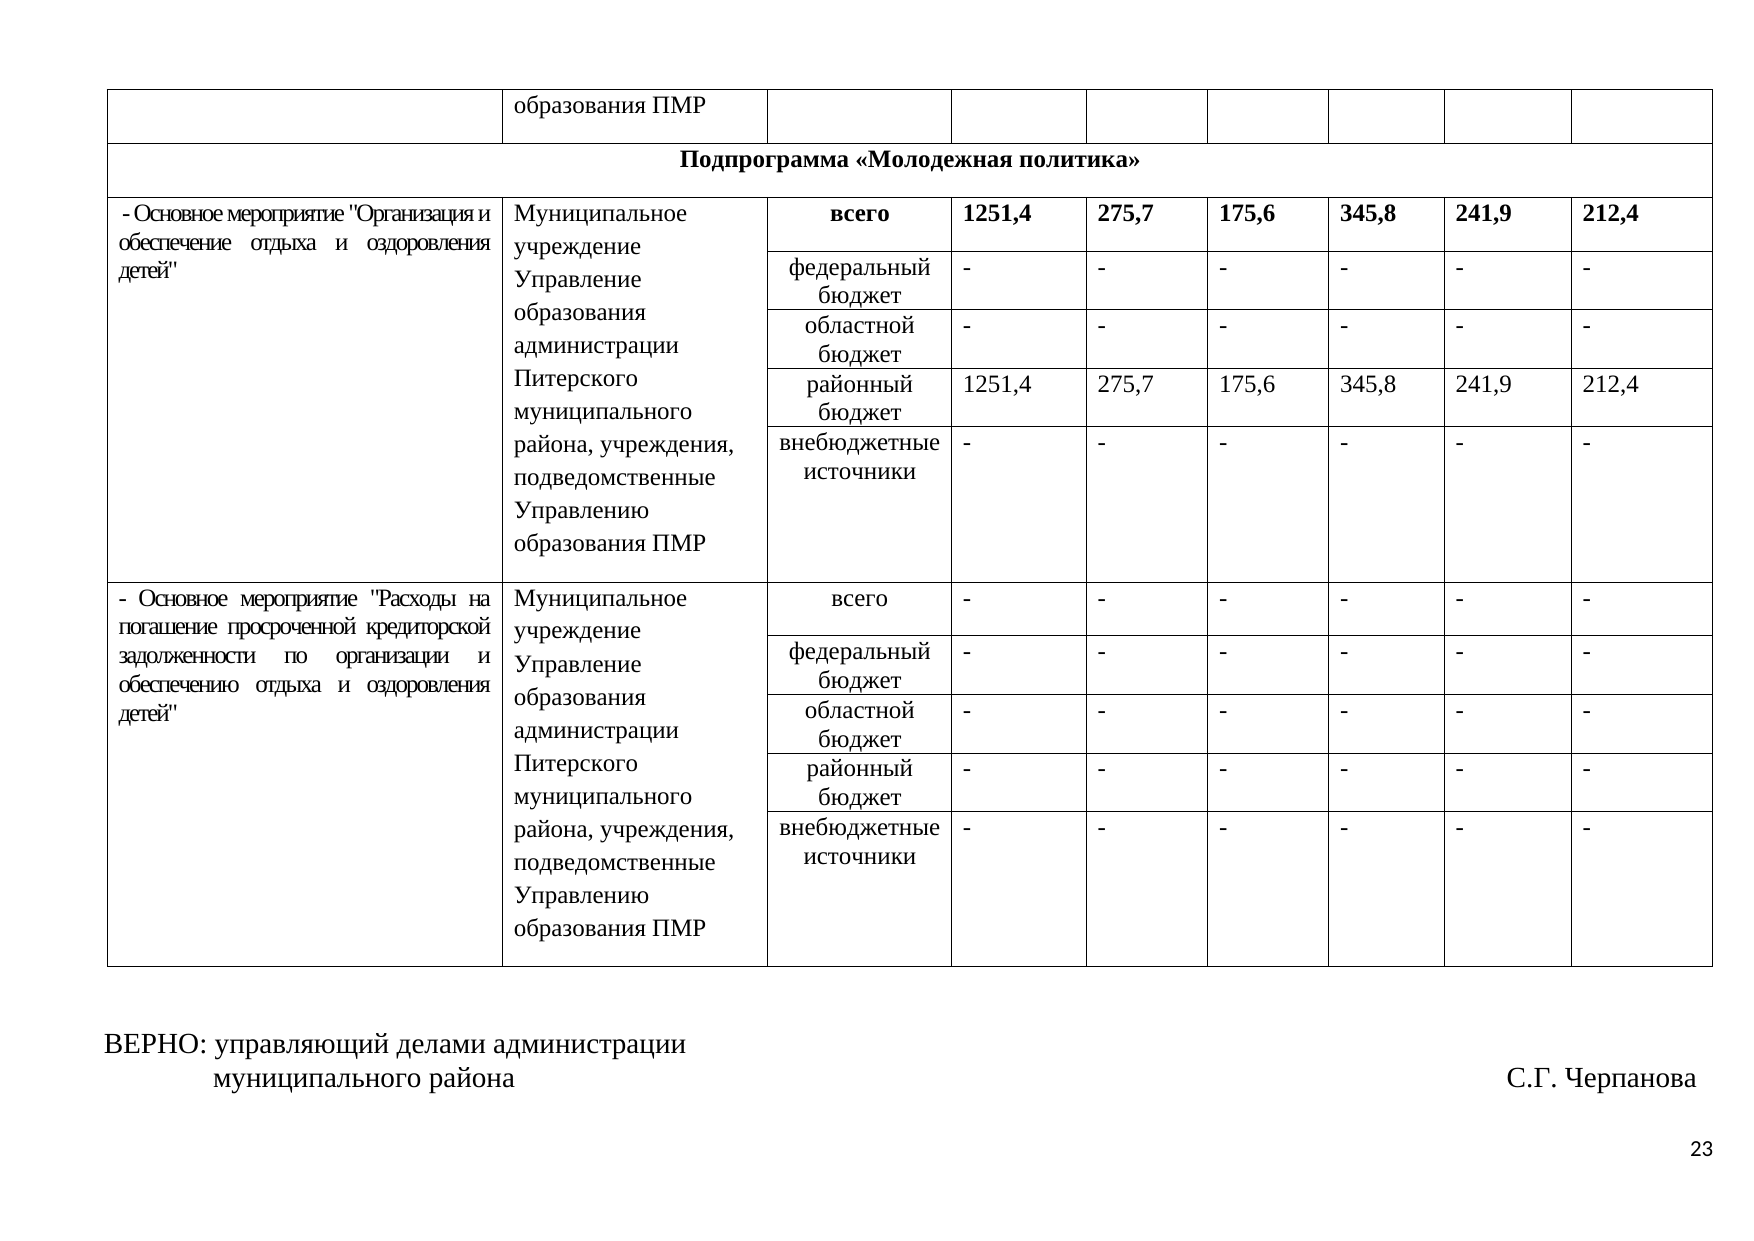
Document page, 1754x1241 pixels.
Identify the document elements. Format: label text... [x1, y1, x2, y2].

table_cell - Основное мероприятие "Организация и обеспечение отдыха и оздоровления детей" [108, 198, 502, 582]
table_cell - [1445, 636, 1571, 694]
table_cell - [1445, 812, 1571, 966]
table_cell - [1329, 812, 1444, 966]
table_cell - [1329, 427, 1444, 582]
table_cell - [1087, 252, 1207, 309]
table_cell - [1572, 252, 1712, 309]
table_cell - [952, 90, 1086, 143]
table_cell районный бюджет [768, 754, 951, 811]
table_cell - [1329, 252, 1444, 309]
table_cell областной бюджет [768, 695, 951, 752]
table_cell внебюджетные источники [768, 427, 951, 582]
table_cell федеральный бюджет [768, 636, 951, 694]
table_cell - [1572, 90, 1712, 143]
table_cell - [1572, 754, 1712, 811]
table_cell - [1445, 754, 1571, 811]
table_cell - [1087, 636, 1207, 694]
table_cell - [1572, 636, 1712, 694]
table_cell 212,4 [1572, 198, 1712, 251]
table_cell - [1329, 310, 1444, 368]
table_cell - [952, 583, 1086, 635]
table_cell - [1572, 812, 1712, 966]
table_cell 1251,4 [952, 369, 1086, 426]
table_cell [503, 198, 767, 582]
table_cell 175,6 [1208, 198, 1328, 251]
table_cell - [1445, 695, 1571, 752]
table_cell внебюджетные источники [768, 812, 951, 966]
table_cell - [952, 252, 1086, 309]
table_cell федеральный бюджет [768, 252, 951, 309]
table_cell - [1208, 695, 1328, 752]
text ВЕРНО: управляющий делами администрации [103, 1027, 1713, 1060]
table_cell - [1208, 427, 1328, 582]
table_cell - [1087, 695, 1207, 752]
table_cell - [1208, 252, 1328, 309]
table_cell - [1208, 754, 1328, 811]
table_cell 275,7 [1087, 369, 1207, 426]
table_cell - [1329, 754, 1444, 811]
table_cell 275,7 [1087, 198, 1207, 251]
table_cell 1251,4 [952, 198, 1086, 251]
table_cell - [1445, 252, 1571, 309]
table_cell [768, 90, 951, 143]
table_cell - [952, 812, 1086, 966]
table_cell - [952, 636, 1086, 694]
table_cell - [1087, 754, 1207, 811]
table_cell 175,6 [1208, 369, 1328, 426]
table_cell - [1208, 90, 1328, 143]
table_cell 345,8 [1329, 198, 1444, 251]
table_cell - [1329, 636, 1444, 694]
table_cell - [1087, 583, 1207, 635]
text муниципального района С.Г. Черпанова [103, 1060, 1713, 1094]
table_cell - [952, 427, 1086, 582]
table_cell - [1208, 583, 1328, 635]
table_cell 241,9 [1445, 369, 1571, 426]
table_cell 241,9 [1445, 198, 1571, 251]
table_cell 345,8 [1329, 369, 1444, 426]
table_cell - [1208, 636, 1328, 694]
table_cell - [1572, 583, 1712, 635]
table_cell - [1445, 310, 1571, 368]
table_cell - [952, 754, 1086, 811]
table_cell - [1572, 427, 1712, 582]
table_cell - [1087, 90, 1207, 143]
table_cell - [1087, 427, 1207, 582]
table_cell - [1329, 90, 1444, 143]
table_cell - [1087, 310, 1207, 368]
table_cell - [1329, 583, 1444, 635]
table_cell всего [768, 583, 951, 635]
table_cell - Основное мероприятие "Расходы на погашение просроченной кредиторской задолженности по организации и обеспечению отдыха и оздоровления детей" [108, 583, 502, 966]
table_cell - [1329, 695, 1444, 752]
table_cell областной бюджет [768, 310, 951, 368]
table_cell районный бюджет [768, 369, 951, 426]
table_cell Подпрограмма «Молодежная политика» [108, 144, 1712, 197]
table_cell - [1087, 812, 1207, 966]
table_cell - [1445, 583, 1571, 635]
table_cell 212,4 [1572, 369, 1712, 426]
table_cell - [1572, 310, 1712, 368]
table_cell - [952, 695, 1086, 752]
table_cell - [952, 310, 1086, 368]
table_cell - [1208, 310, 1328, 368]
table_cell - [1572, 695, 1712, 752]
table_cell - [1445, 90, 1571, 143]
table_cell всего [768, 198, 951, 251]
table_cell - [1445, 427, 1571, 582]
table_cell - [1208, 812, 1328, 966]
